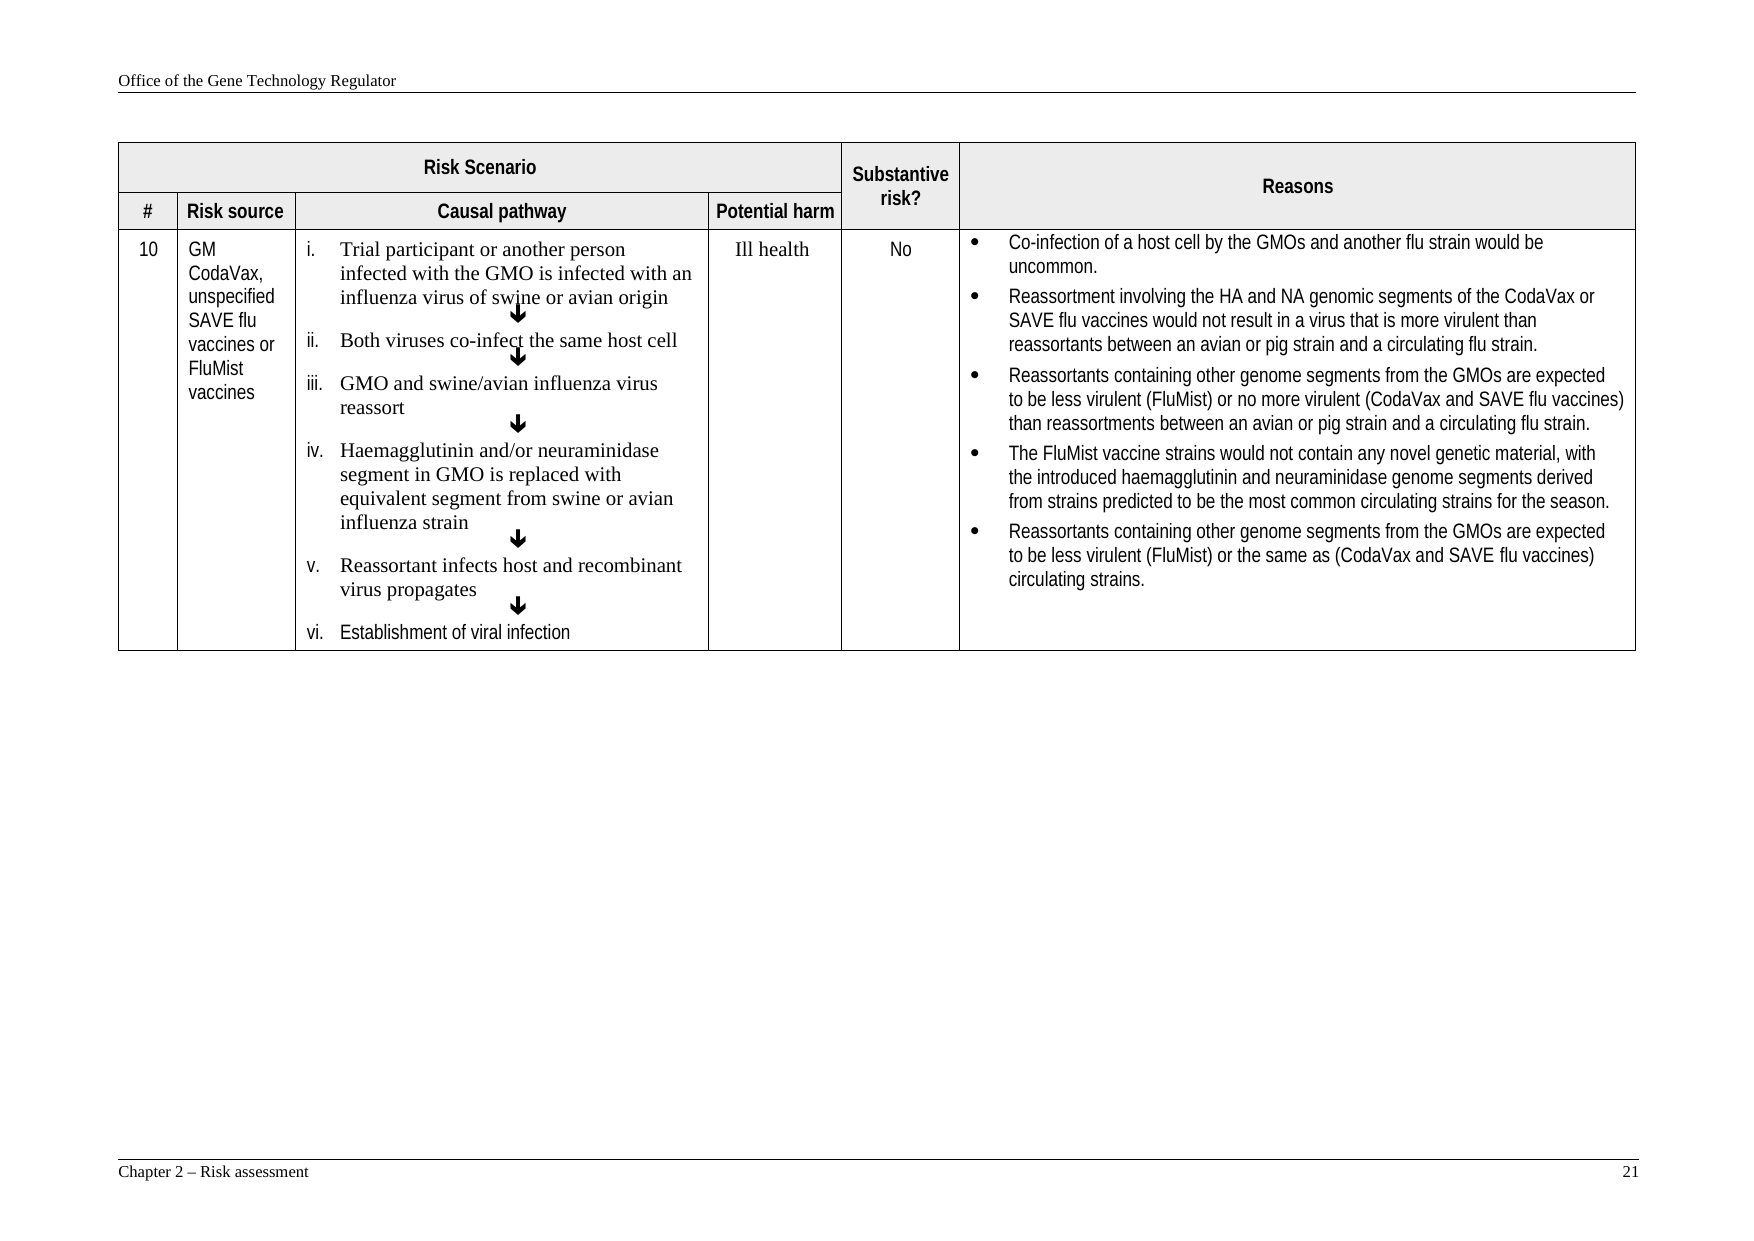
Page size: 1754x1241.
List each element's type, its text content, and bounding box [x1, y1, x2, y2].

table_cell Risk source [178, 193, 295, 229]
table_header Risk Scenario [119, 143, 841, 192]
table_cell # [119, 193, 177, 229]
table_cell Co-infection of a host cell by the GMOs and another flu strain would be uncommon. Reassortment involving the HA and NA genomic segments of the CodaVax or SAVE flu vaccines would not result in a virus that is more virulent than reassortants between an avian or pig strain and a circulating flu strain. Reassortants containing other genome segments from the GMOs are expected to be less virulent (FluMist) or no more virulent (CodaVax and SAVE flu vaccines) than reassortments between an avian or pig strain and a circulating flu strain. The FluMist vaccine strains would not contain any novel genetic material, with the introduced haemagglutinin and neuraminidase genome segments derived from strains predicted to be the most common circulating strains for the season. Reassortants containing other genome segments from the GMOs are expected to be less virulent (FluMist) or the same as (CodaVax and SAVE flu vaccines) circulating strains. [960, 230, 1635, 650]
table_cell Causal pathway [296, 193, 708, 229]
table_cell GM CodaVax, unspecified SAVE flu vaccines or FluMist vaccines [178, 230, 295, 650]
table_cell Potential harm [709, 193, 841, 229]
table_cell Trial participant or another person infected with the GMO is infected with an influenza virus of swine or avian origin Both viruses co-infect the same host cell GMO and swine/avian influenza virus reassort Haemagglutinin and/or neuraminidase segment in GMO is replaced with equivalent segment from swine or avian influenza strain Reassortant infects host and recombinant virus propagates Establishment of viral infection [296, 230, 708, 650]
table_header Reasons [960, 143, 1635, 229]
table_cell Ill health [709, 230, 841, 650]
table_header Substantive risk? [842, 143, 959, 229]
table_cell 10 [119, 230, 177, 650]
table_cell No [842, 230, 959, 650]
